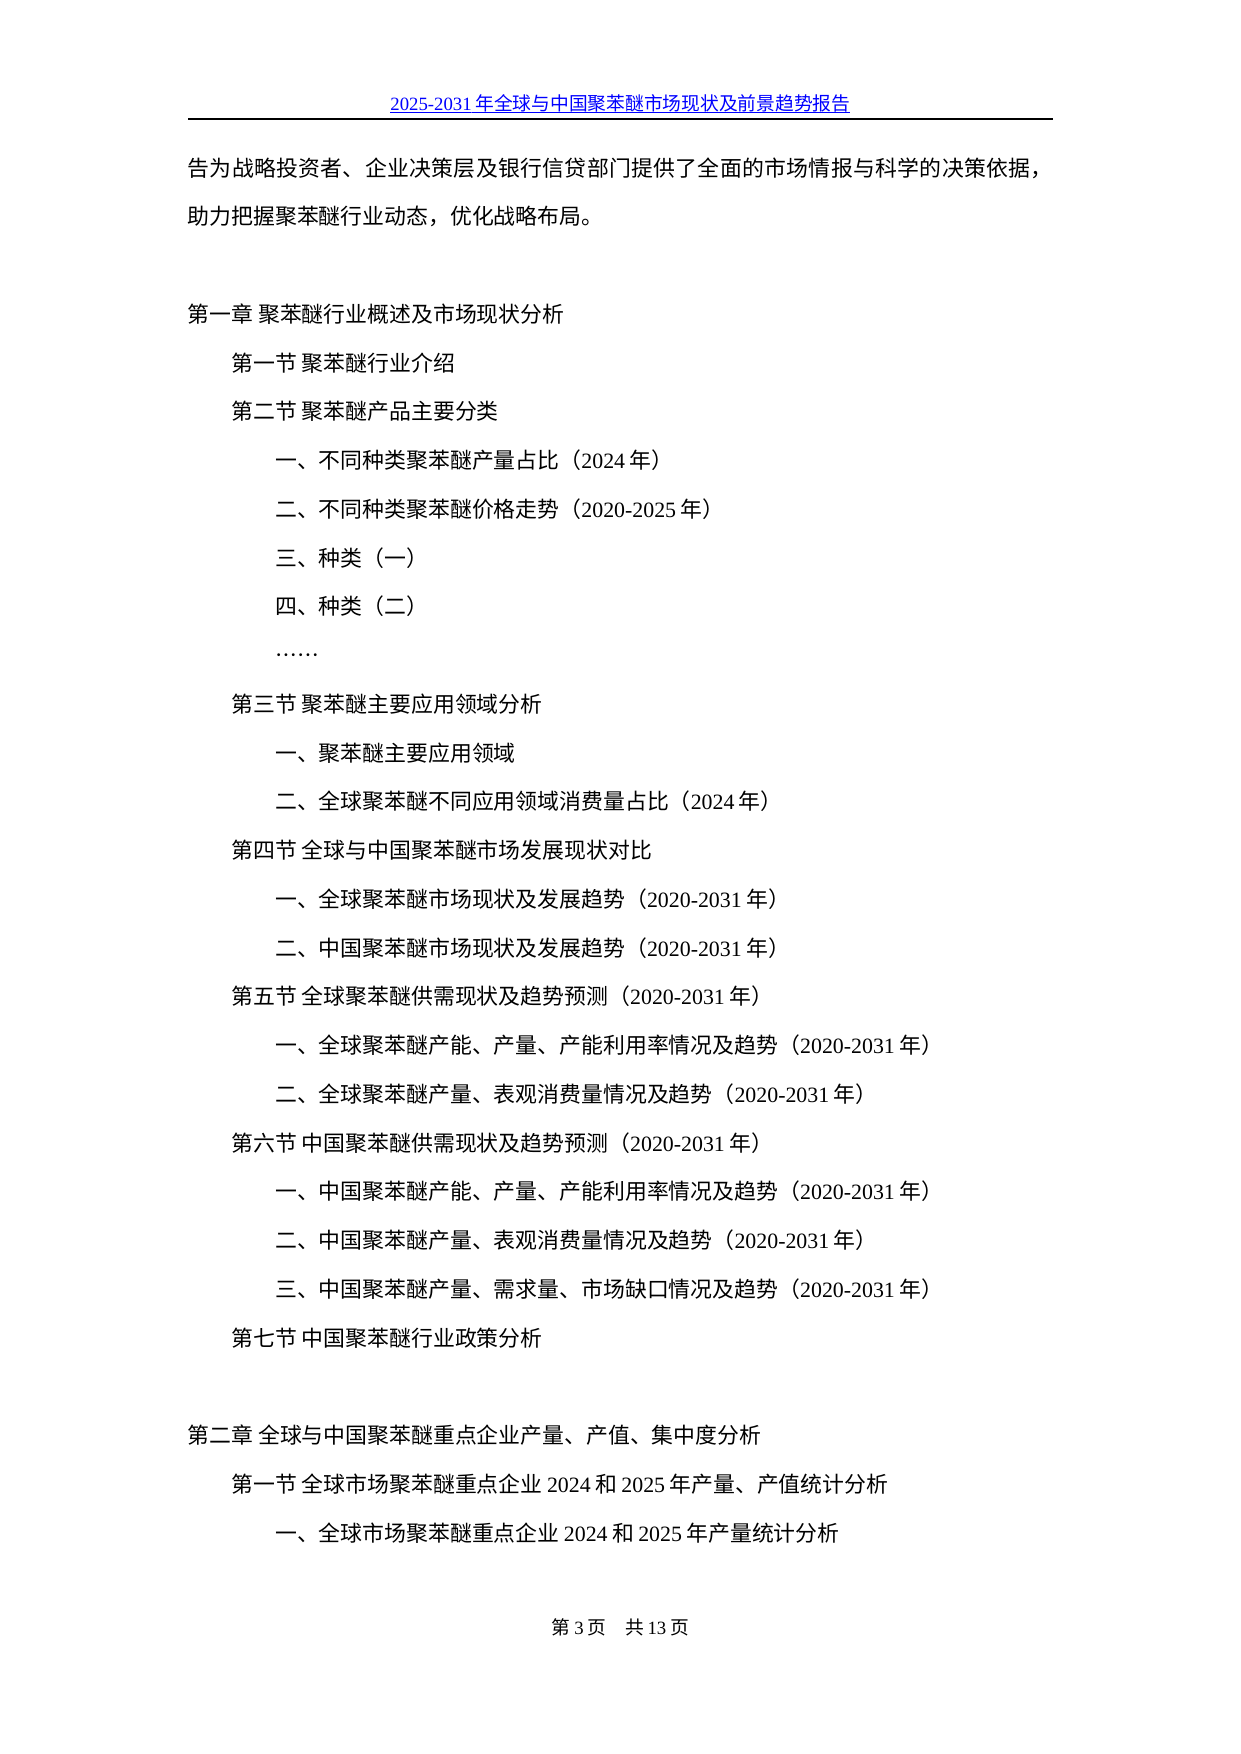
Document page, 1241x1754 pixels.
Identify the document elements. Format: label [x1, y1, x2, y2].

text [187, 150, 1053, 1548]
